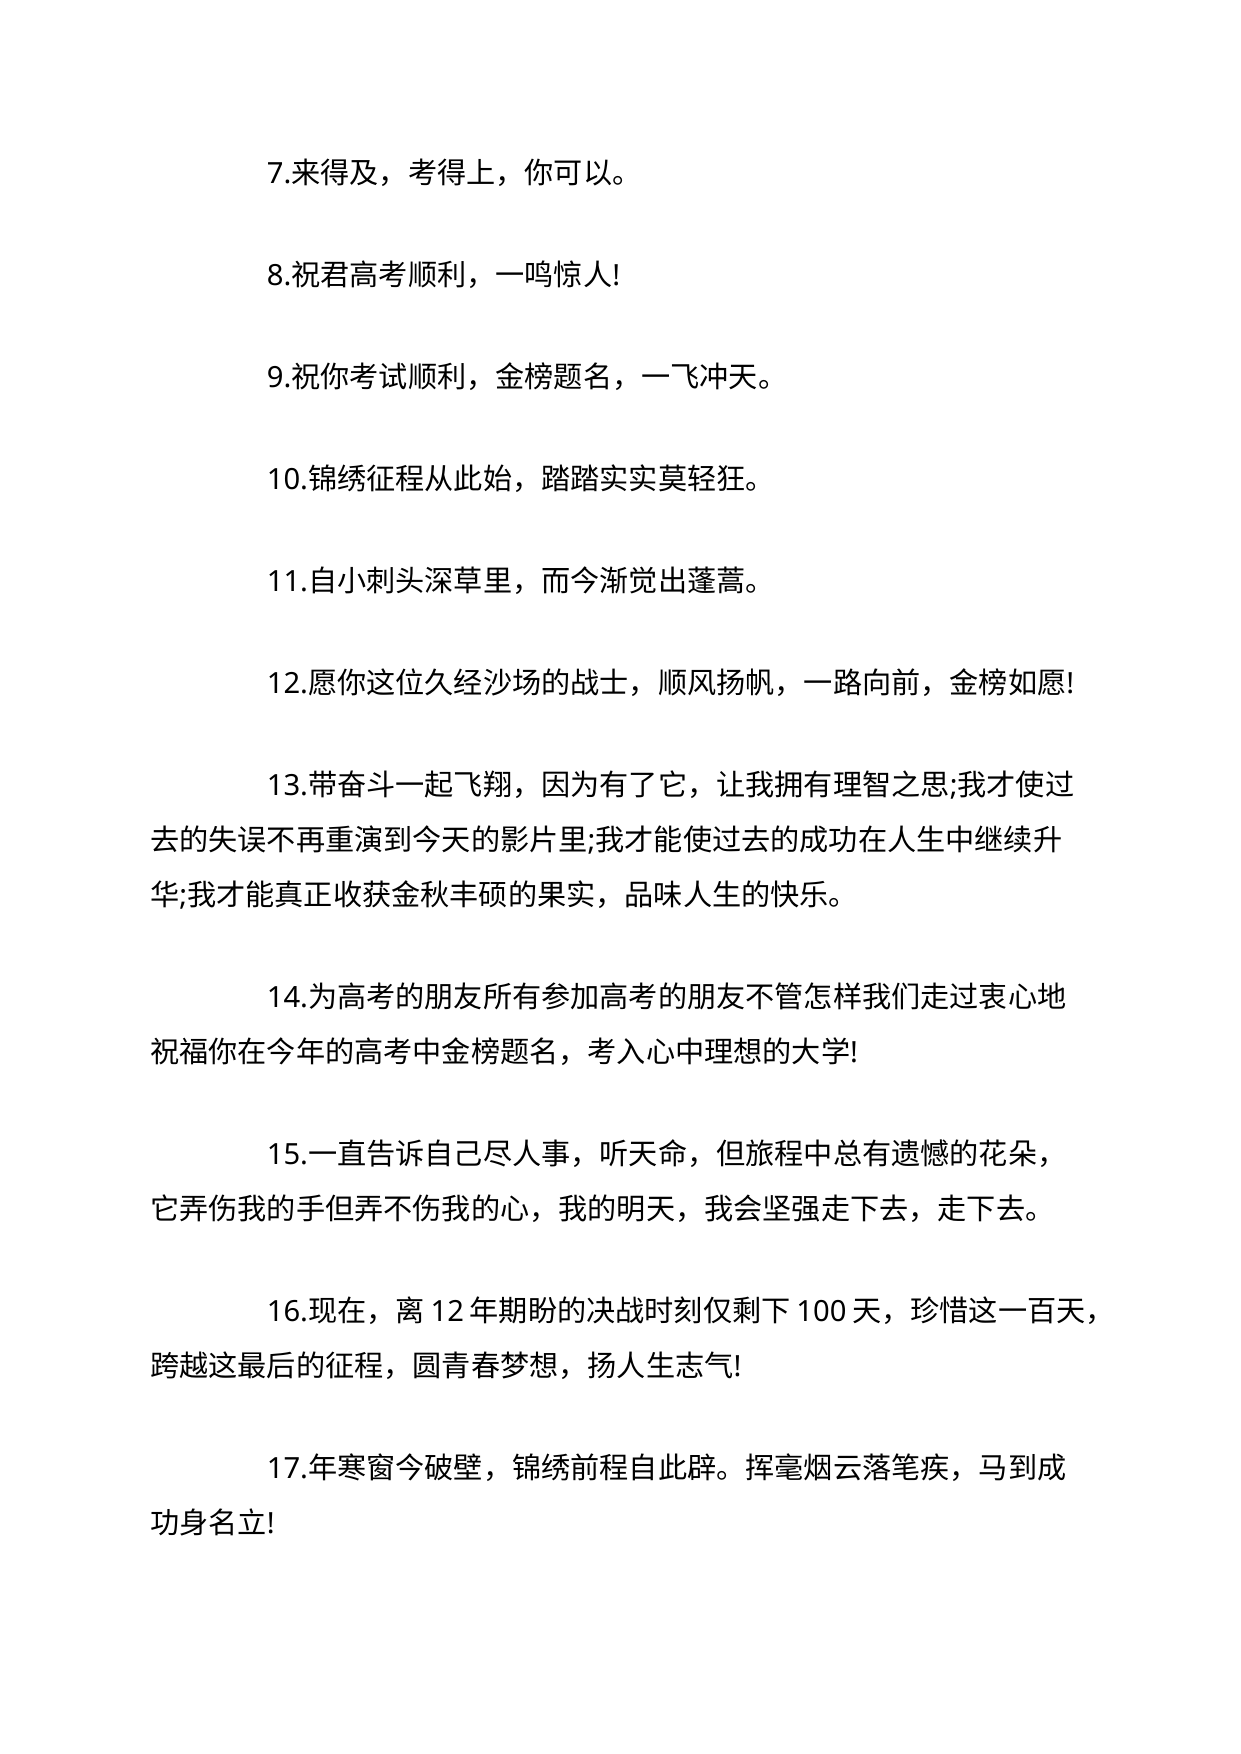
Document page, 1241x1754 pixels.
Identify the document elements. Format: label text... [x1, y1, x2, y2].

text 12.愿你这位久经沙场的战士，顺风扬帆，一路向前，金榜如愿! [150, 660, 1090, 702]
text 15.一直告诉自己尽人事，听天命，但旅程中总有遗憾的花朵，它弄伤我的手但弄不伤我的心，我的明天，我会坚强走下去，走下去。 [150, 1131, 1090, 1228]
text 17.年寒窗今破壁，锦绣前程自此辟。挥毫烟云落笔疾，马到成功身名立! [150, 1444, 1090, 1542]
text 16.现在，离12年期盼的决战时刻仅剩下100天，珍惜这一百天，跨越这最后的征程，圆青春梦想，扬人生志气! [150, 1288, 1090, 1385]
text 11.自小刺头深草里，而今渐觉出蓬蒿。 [150, 558, 1090, 600]
text 14.为高考的朋友所有参加高考的朋友不管怎样我们走过衷心地祝福你在今年的高考中金榜题名，考入心中理想的大学! [150, 974, 1090, 1071]
text 10.锦绣征程从此始，踏踏实实莫轻狂。 [150, 456, 1090, 498]
text 13.带奋斗一起飞翔，因为有了它，让我拥有理智之思;我才使过去的失误不再重演到今天的影片里;我才能使过去的成功在人生中继续升华;我才能真正收获金秋丰硕的果实，品味人生的快乐。 [150, 762, 1090, 914]
text 9.祝你考试顺利，金榜题名，一飞冲天。 [150, 354, 1090, 396]
text 7.来得及，考得上，你可以。 [150, 150, 1090, 192]
text 8.祝君高考顺利，一鸣惊人! [150, 252, 1090, 294]
